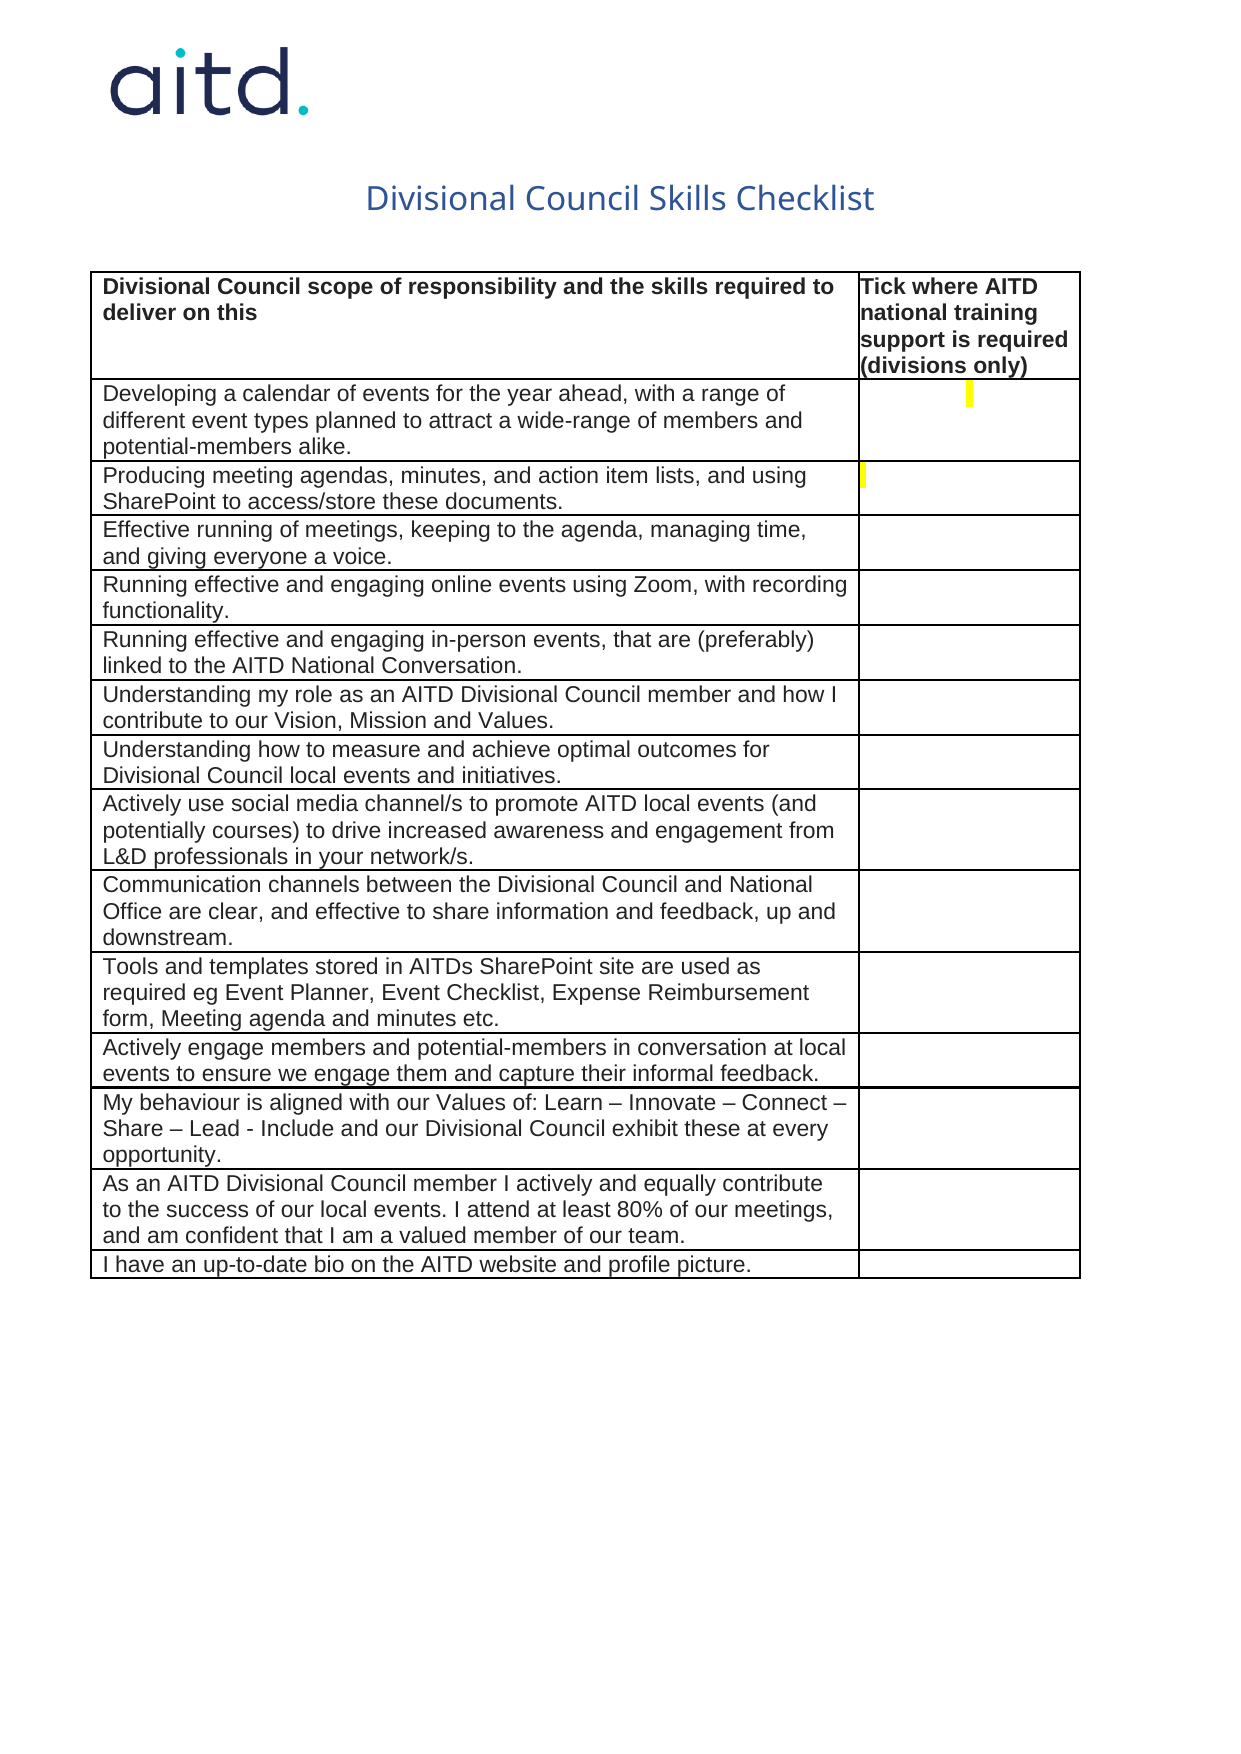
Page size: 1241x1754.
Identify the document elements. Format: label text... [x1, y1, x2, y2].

table_header Divisional Council scope of responsibility and the skills required to deliver on this [92, 273, 858, 378]
table_cell [860, 462, 1079, 514]
table_cell [860, 1170, 1079, 1249]
table_cell Actively engage members and potential-members in conversation at local events to ensure we engage them and capture their informal feedback. [92, 1034, 858, 1086]
table_cell [860, 1034, 1079, 1086]
table_cell As an AITD Divisional Council member I actively and equally contribute to the success of our local events. I attend at least 80% of our meetings, and am confident that I am a valued member of our team. [92, 1170, 858, 1249]
table_cell [860, 953, 1079, 1032]
table_cell Developing a calendar of events for the year ahead, with a range of different event types planned to attract a wide-range of members and potential-members alike. [92, 380, 858, 459]
table_cell [860, 1251, 1079, 1277]
table_cell Tools and templates stored in AITDs SharePoint site are used as required eg Event Planner, Event Checklist, Expense Reimbursement form, Meeting agenda and minutes etc. [92, 953, 858, 1032]
table_cell [860, 1089, 1079, 1168]
table_cell [860, 871, 1079, 951]
table_header Tick where AITD national training support is required (divisions only) [860, 273, 1079, 378]
table_cell [860, 516, 1079, 569]
table_cell Running effective and engaging online events using Zoom, with recording functionality. [92, 571, 858, 624]
table_cell Effective running of meetings, keeping to the agenda, managing time, and giving everyone a voice. [92, 516, 858, 569]
table_cell Understanding how to measure and achieve optimal outcomes for Divisional Council local events and initiatives. [92, 736, 858, 788]
table_cell [860, 380, 1079, 459]
table_cell My behaviour is aligned with our Values of: Learn – Innovate – Connect – Share – Lead - Include and our Divisional Council exhibit these at every opportunity. [92, 1089, 858, 1168]
table_cell Actively use social media channel/s to promote AITD local events (and potentially courses) to drive increased awareness and engagement from L&D professionals in your network/s. [92, 790, 858, 869]
table_cell I have an up-to-date bio on the AITD website and profile picture. [92, 1251, 858, 1277]
table_cell [860, 790, 1079, 869]
table_cell [860, 626, 1079, 679]
table_cell [860, 681, 1079, 733]
table_cell [860, 571, 1079, 624]
table_cell Understanding my role as an AITD Divisional Council member and how I contribute to our Vision, Mission and Values. [92, 681, 858, 733]
subtitle Divisional Council Skills Checklist [150, 175, 1090, 220]
table_cell Producing meeting agendas, minutes, and action item lists, and using SharePoint to access/store these documents. [92, 462, 858, 514]
table_cell Running effective and engaging in-person events, that are (preferably) linked to the AITD National Conversation. [92, 626, 858, 679]
picture [91, 39, 323, 127]
table_cell Communication channels between the Divisional Council and National Office are clear, and effective to share information and feedback, up and downstream. [92, 871, 858, 951]
table_cell [860, 736, 1079, 788]
